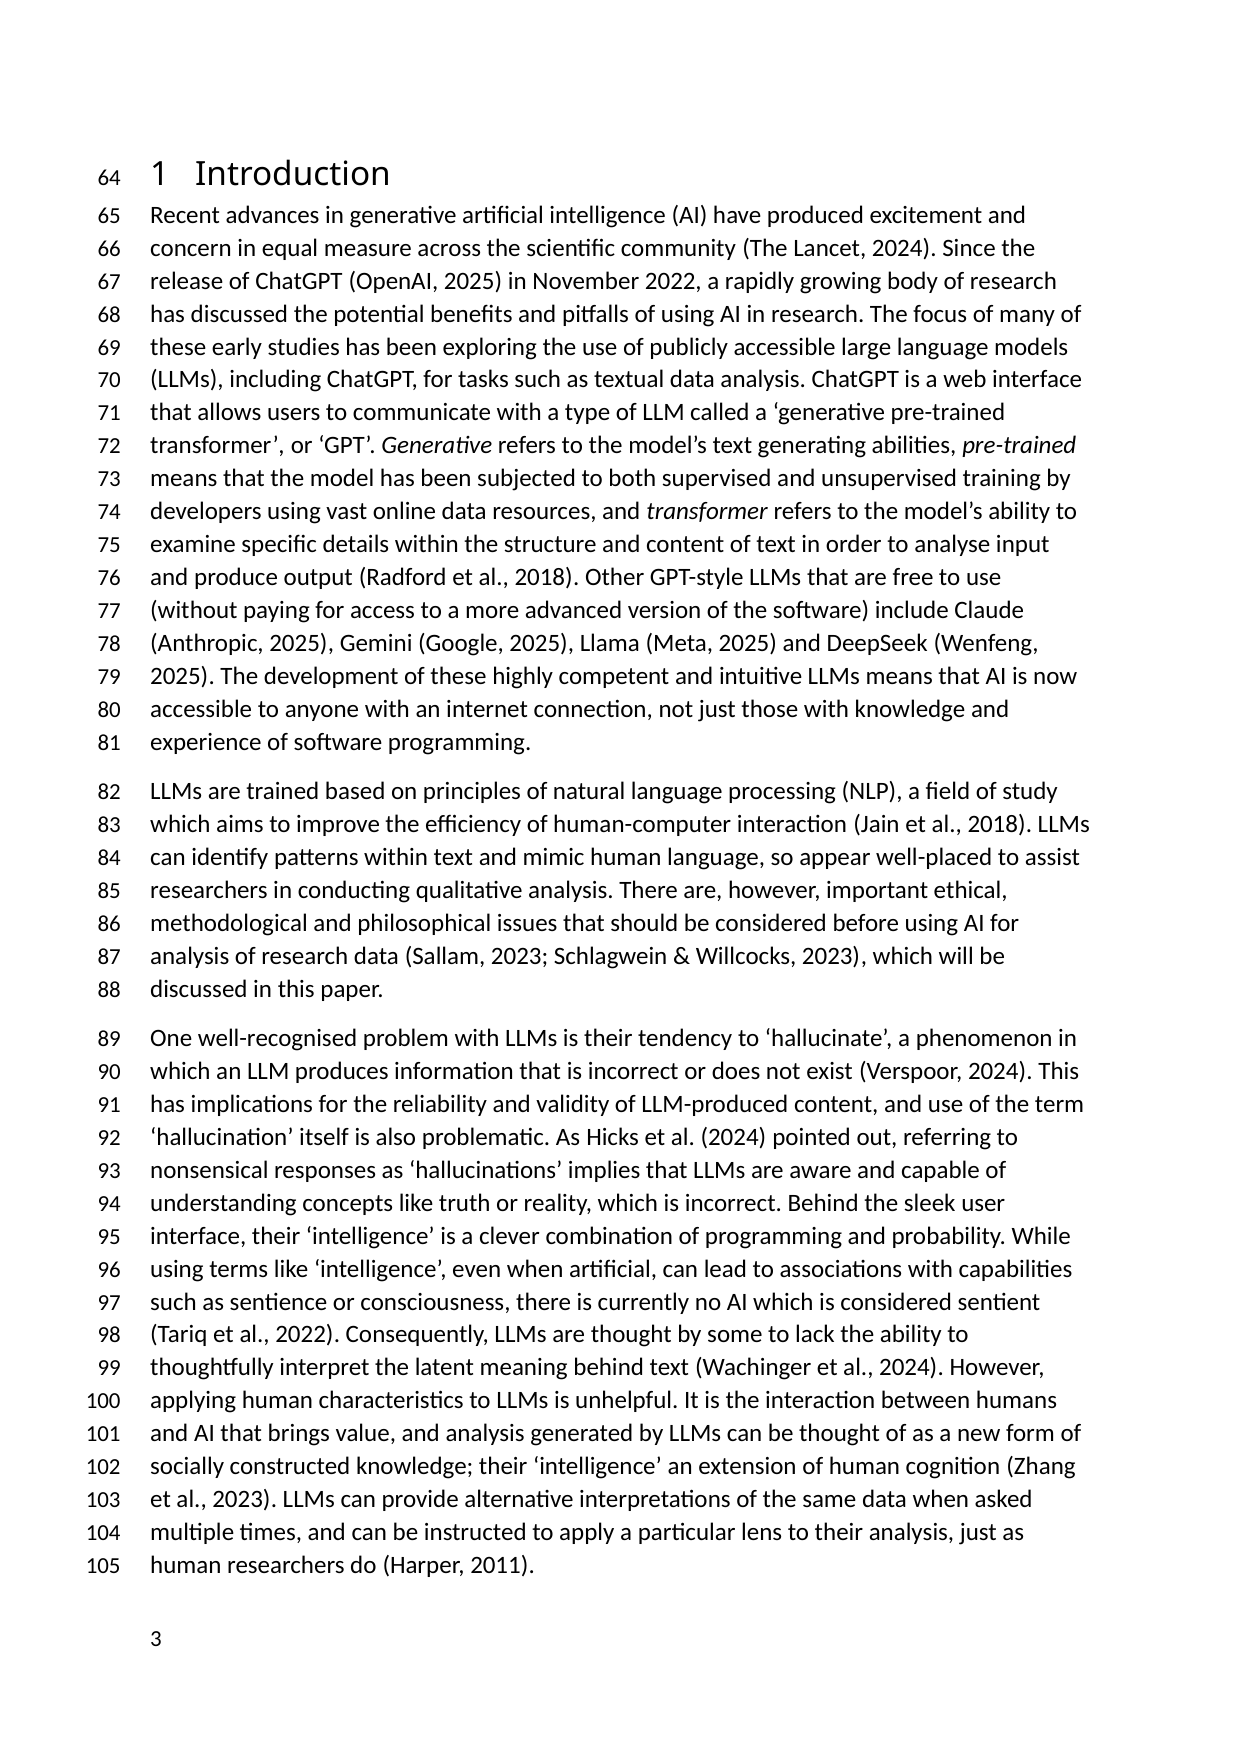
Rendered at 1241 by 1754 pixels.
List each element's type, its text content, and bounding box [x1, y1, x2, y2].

text LLMs are trained based on principles of natural language processing (NLP), a field of study which aims to improve the efficiency of human-computer interaction (Jain et al., 2018). LLMs can identify patterns within text and mimic human language, so appear well-placed to assist researchers in conducting qualitative analysis. There are, however, important ethical, methodological and philosophical issues that should be considered before using AI for analysis of research data (Sallam, 2023; Schlagwein & Willcocks, 2023), which will be discussed in this paper. [150, 775, 1090, 1003]
text One well-recognised problem with LLMs is their tendency to ‘hallucinate’, a phenomenon in which an LLM produces information that is incorrect or does not exist (Verspoor, 2024). This has implications for the reliability and validity of LLM-produced content, and use of the term ‘hallucination’ itself is also problematic. As Hicks et al. (2024) pointed out, referring to nonsensical responses as ‘hallucinations’ implies that LLMs are aware and capable of understanding concepts like truth or reality, which is incorrect. Behind the sleek user interface, their ‘intelligence’ is a clever combination of programming and probability. While using terms like ‘intelligence’, even when artificial, can lead to associations with capabilities such as sentience or consciousness, there is currently no AI which is considered sentient (Tariq et al., 2022). Consequently, LLMs are thought by some to lack the ability to thoughtfully interpret the latent meaning behind text (Wachinger et al., 2024). However, applying human characteristics to LLMs is unhelpful. It is the interaction between humans and AI that brings value, and analysis generated by LLMs can be thought of as a new form of socially constructed knowledge; their ‘intelligence’ an extension of human cognition (Zhang et al., 2023). LLMs can provide alternative interpretations of the same data when asked multiple times, and can be instructed to apply a particular lens to their analysis, just as human researchers do (Harper, 2011). [150, 1022, 1090, 1579]
text Recent advances in generative artificial intelligence (AI) have produced excitement and concern in equal measure across the scientific community (The Lancet, 2024). Since the release of ChatGPT (OpenAI, 2025) in November 2022, a rapidly growing body of research has discussed the potential benefits and pitfalls of using AI in research. The focus of many of these early studies has been exploring the use of publicly accessible large language models (LLMs), including ChatGPT, for tasks such as textual data analysis. ChatGPT is a web interface that allows users to communicate with a type of LLM called a ‘generative pre-trained transformer’, or ‘GPT’. Generative refers to the model’s text generating abilities, pre-trained means that the model has been subjected to both supervised and unsupervised training by developers using vast online data resources, and transformer refers to the model’s ability to examine specific details within the structure and content of text in order to analyse input and produce output (Radford et al., 2018). Other GPT-style LLMs that are free to use (without paying for access to a more advanced version of the software) include Claude (Anthropic, 2025), Gemini (Google, 2025), Llama (Meta, 2025) and DeepSeek (Wenfeng, 2025). The development of these highly competent and intuitive LLMs means that AI is now accessible to anyone with an internet connection, not just those with knowledge and experience of software programming. [150, 199, 1090, 756]
subtitle Introduction [150, 150, 1090, 195]
